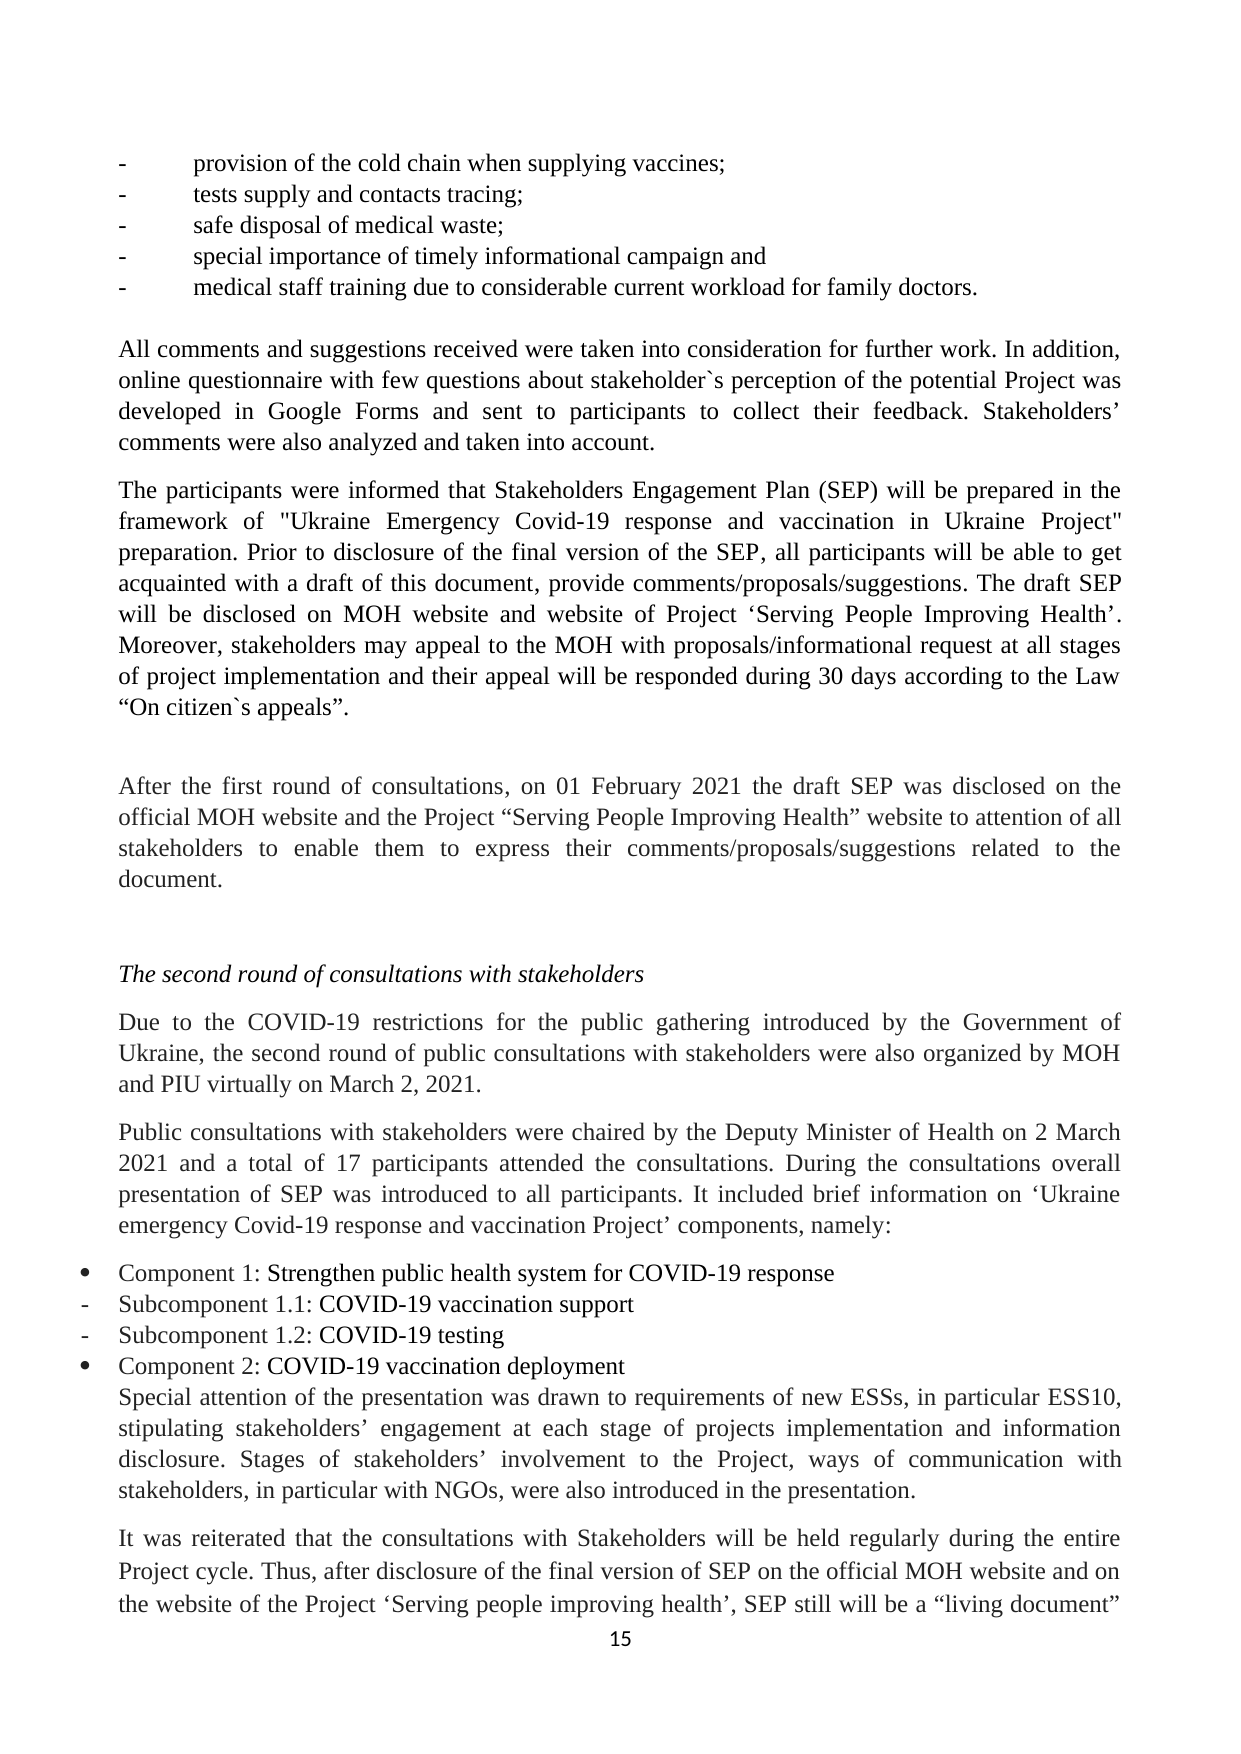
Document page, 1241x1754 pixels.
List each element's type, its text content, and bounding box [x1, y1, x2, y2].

text After the first round of consultations, on 01 February 2021 the draft SEP was disclosed on the official MOH website and the Project “Serving People Improving Health” website to attention of all stakeholders to enable them to express their comments/proposals/suggestions related to the document. [118, 771, 1122, 893]
text The participants were informed that Stakeholders Engagement Plan (SEP) will be prepared in the framework of "Ukraine Emergency Covid-19 response and vaccination in Ukraine Project" preparation. Prior to disclosure of the final version of the SEP, all participants will be able to get acquainted with a draft of this document, provide comments/proposals/suggestions. The draft SEP will be disclosed on MOH website and website of Project ‘Serving People Improving Health’. Moreover, stakeholders may appeal to the MOH with proposals/informational request at all stages of project implementation and their appeal will be responded during 30 days according to the Law “On citizen`s appeals”. [118, 475, 1122, 721]
list special importance of timely informational campaign and [118, 241, 1122, 269]
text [118, 1523, 1122, 1617]
list Subcomponent 1.2: COVID-19 testing [81, 1320, 1122, 1348]
list Component 1: Strengthen public health system for COVID-19 response [81, 1258, 1122, 1286]
list Component 2: COVID-19 vaccination deployment [81, 1351, 1122, 1379]
list Subcomponent 1.1: COVID-19 vaccination support [81, 1289, 1122, 1317]
text Public consultations with stakeholders were chaired by the Deputy Minister of Health on 2 March 2021 and a total of 17 participants attended the consultations. During the consultations overall presentation of SEP was introduced to all participants. It included brief information on ‘Ukraine emergency Covid-19 response and vaccination Project’ components, namely: [118, 1117, 1122, 1239]
text All comments and suggestions received were taken into consideration for further work. In addition, online questionnaire with few questions about stakeholder`s perception of the potential Project was developed in Google Forms and sent to participants to collect their feedback. Stakeholders’ comments were also analyzed and taken into account. [118, 334, 1122, 456]
list tests supply and contacts tracing; [118, 179, 1122, 207]
list medical staff training due to considerable current workload for family doctors. [118, 272, 1122, 301]
text Due to the COVID-19 restrictions for the public gathering introduced by the Government of Ukraine, the second round of public consultations with stakeholders were also organized by MOH and PIU virtually on March 2, 2021. [118, 1007, 1122, 1098]
list safe disposal of medical waste; [118, 210, 1122, 238]
list provision of the cold chain when supplying vaccines; [118, 148, 1122, 176]
text Special attention of the presentation was drawn to requirements of new ESSs, in particular ESS10, stipulating stakeholders’ engagement at each stage of projects implementation and information disclosure. Stages of stakeholders’ involvement to the Project, ways of communication with stakeholders, in particular with NGOs, were also introduced in the presentation. [118, 1382, 1122, 1504]
text The second round of consultations with stakeholders [118, 959, 1122, 988]
